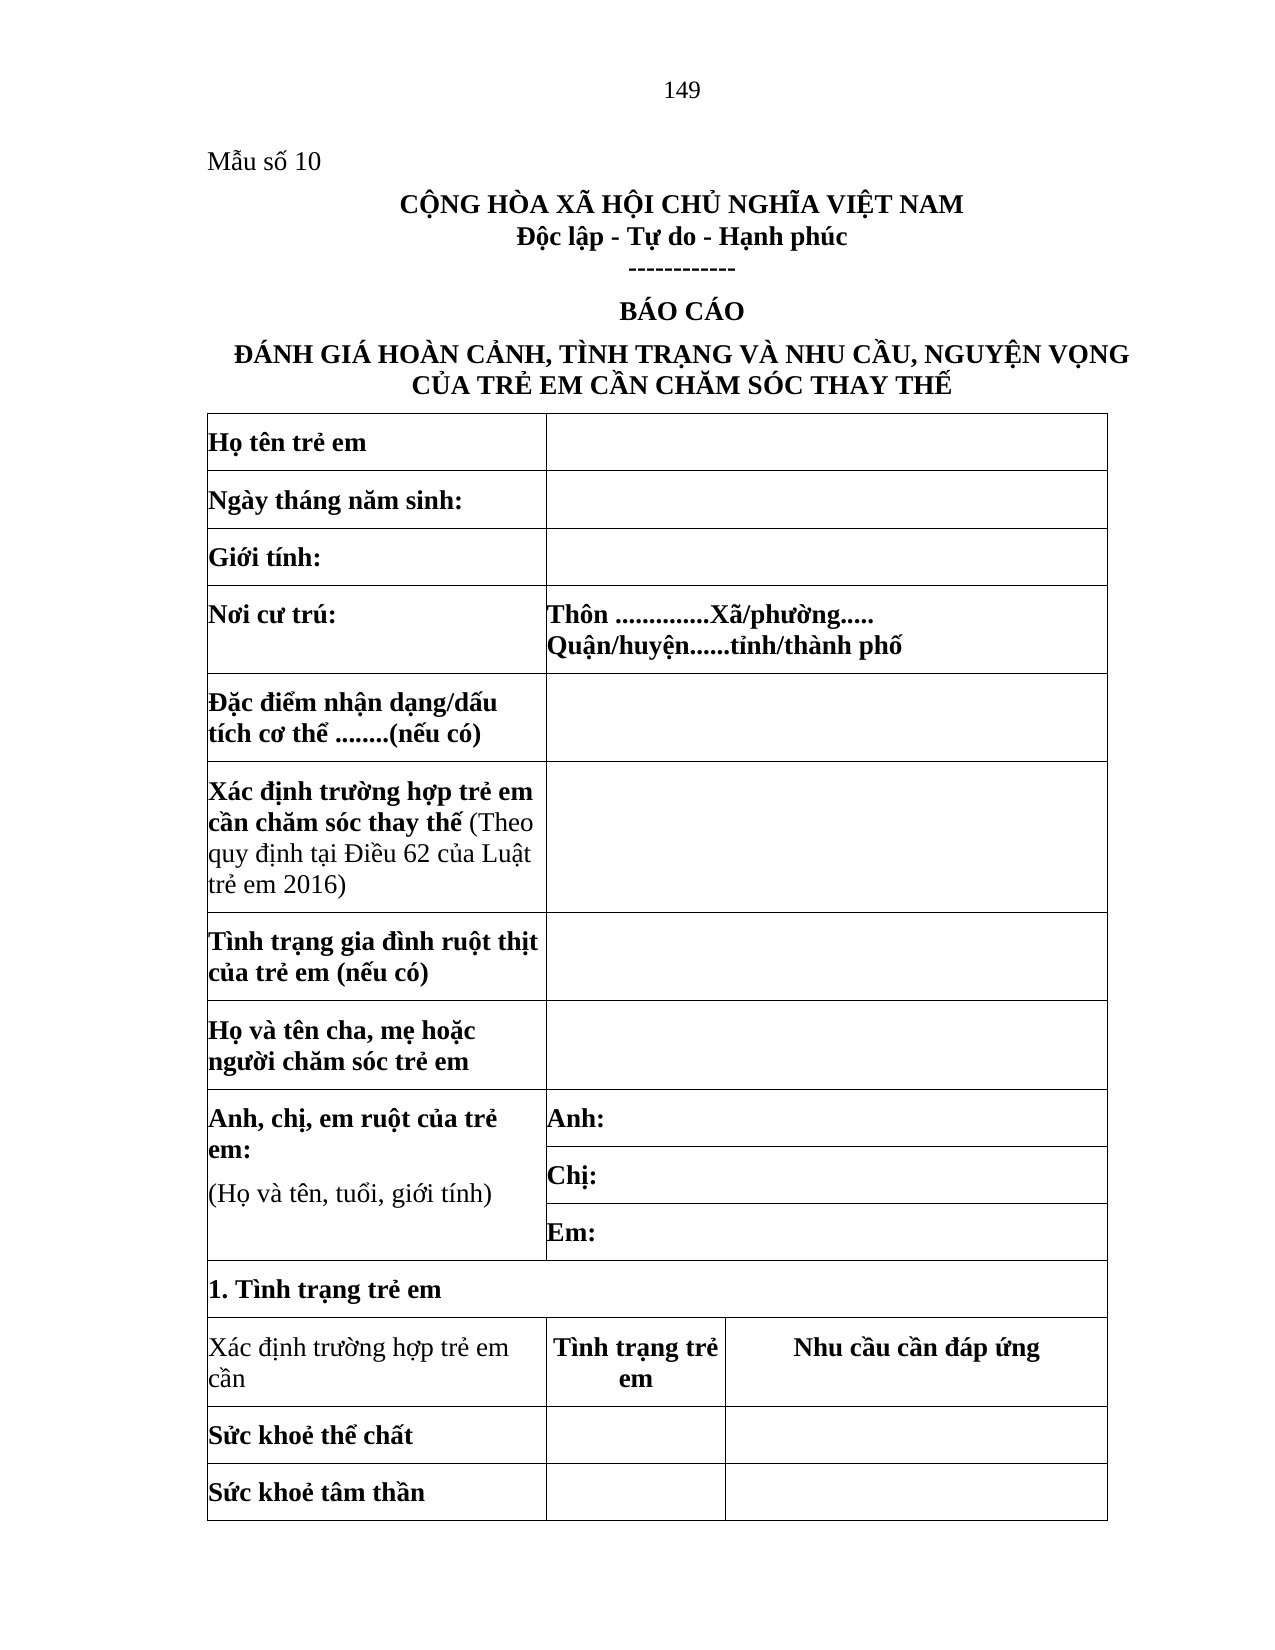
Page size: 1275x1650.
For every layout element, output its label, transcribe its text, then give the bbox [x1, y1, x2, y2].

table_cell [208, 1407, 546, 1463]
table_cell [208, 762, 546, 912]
text Mẫu số 10 [207, 145, 1157, 176]
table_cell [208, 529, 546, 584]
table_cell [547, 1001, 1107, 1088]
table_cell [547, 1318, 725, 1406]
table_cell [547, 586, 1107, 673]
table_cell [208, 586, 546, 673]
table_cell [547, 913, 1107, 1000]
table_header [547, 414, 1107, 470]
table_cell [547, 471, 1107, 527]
text CỘNG HÒA XÃ HỘI CHỦ NGHĨA VIỆT NAM Độc lập - Tự do - Hạnh phúc ------------ [207, 189, 1157, 282]
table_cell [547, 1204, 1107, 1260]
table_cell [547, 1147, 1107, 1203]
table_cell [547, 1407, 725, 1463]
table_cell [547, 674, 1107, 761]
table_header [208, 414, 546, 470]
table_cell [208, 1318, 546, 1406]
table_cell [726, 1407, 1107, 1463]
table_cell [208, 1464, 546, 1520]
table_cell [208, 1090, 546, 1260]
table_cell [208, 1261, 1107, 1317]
text BÁO CÁO [207, 294, 1157, 326]
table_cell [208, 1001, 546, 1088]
text ĐÁNH GIÁ HOÀN CẢNH, TÌNH TRẠNG VÀ NHU CẦU, NGUYỆN VỌNG CỦA TRẺ EM CẦN CHĂM SÓC THAY THẾ [207, 338, 1157, 401]
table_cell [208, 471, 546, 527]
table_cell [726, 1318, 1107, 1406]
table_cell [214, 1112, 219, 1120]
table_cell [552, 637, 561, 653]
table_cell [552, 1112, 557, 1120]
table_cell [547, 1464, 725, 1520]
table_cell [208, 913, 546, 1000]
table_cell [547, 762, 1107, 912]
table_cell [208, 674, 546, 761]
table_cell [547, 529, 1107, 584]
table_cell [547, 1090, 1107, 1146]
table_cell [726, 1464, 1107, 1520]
